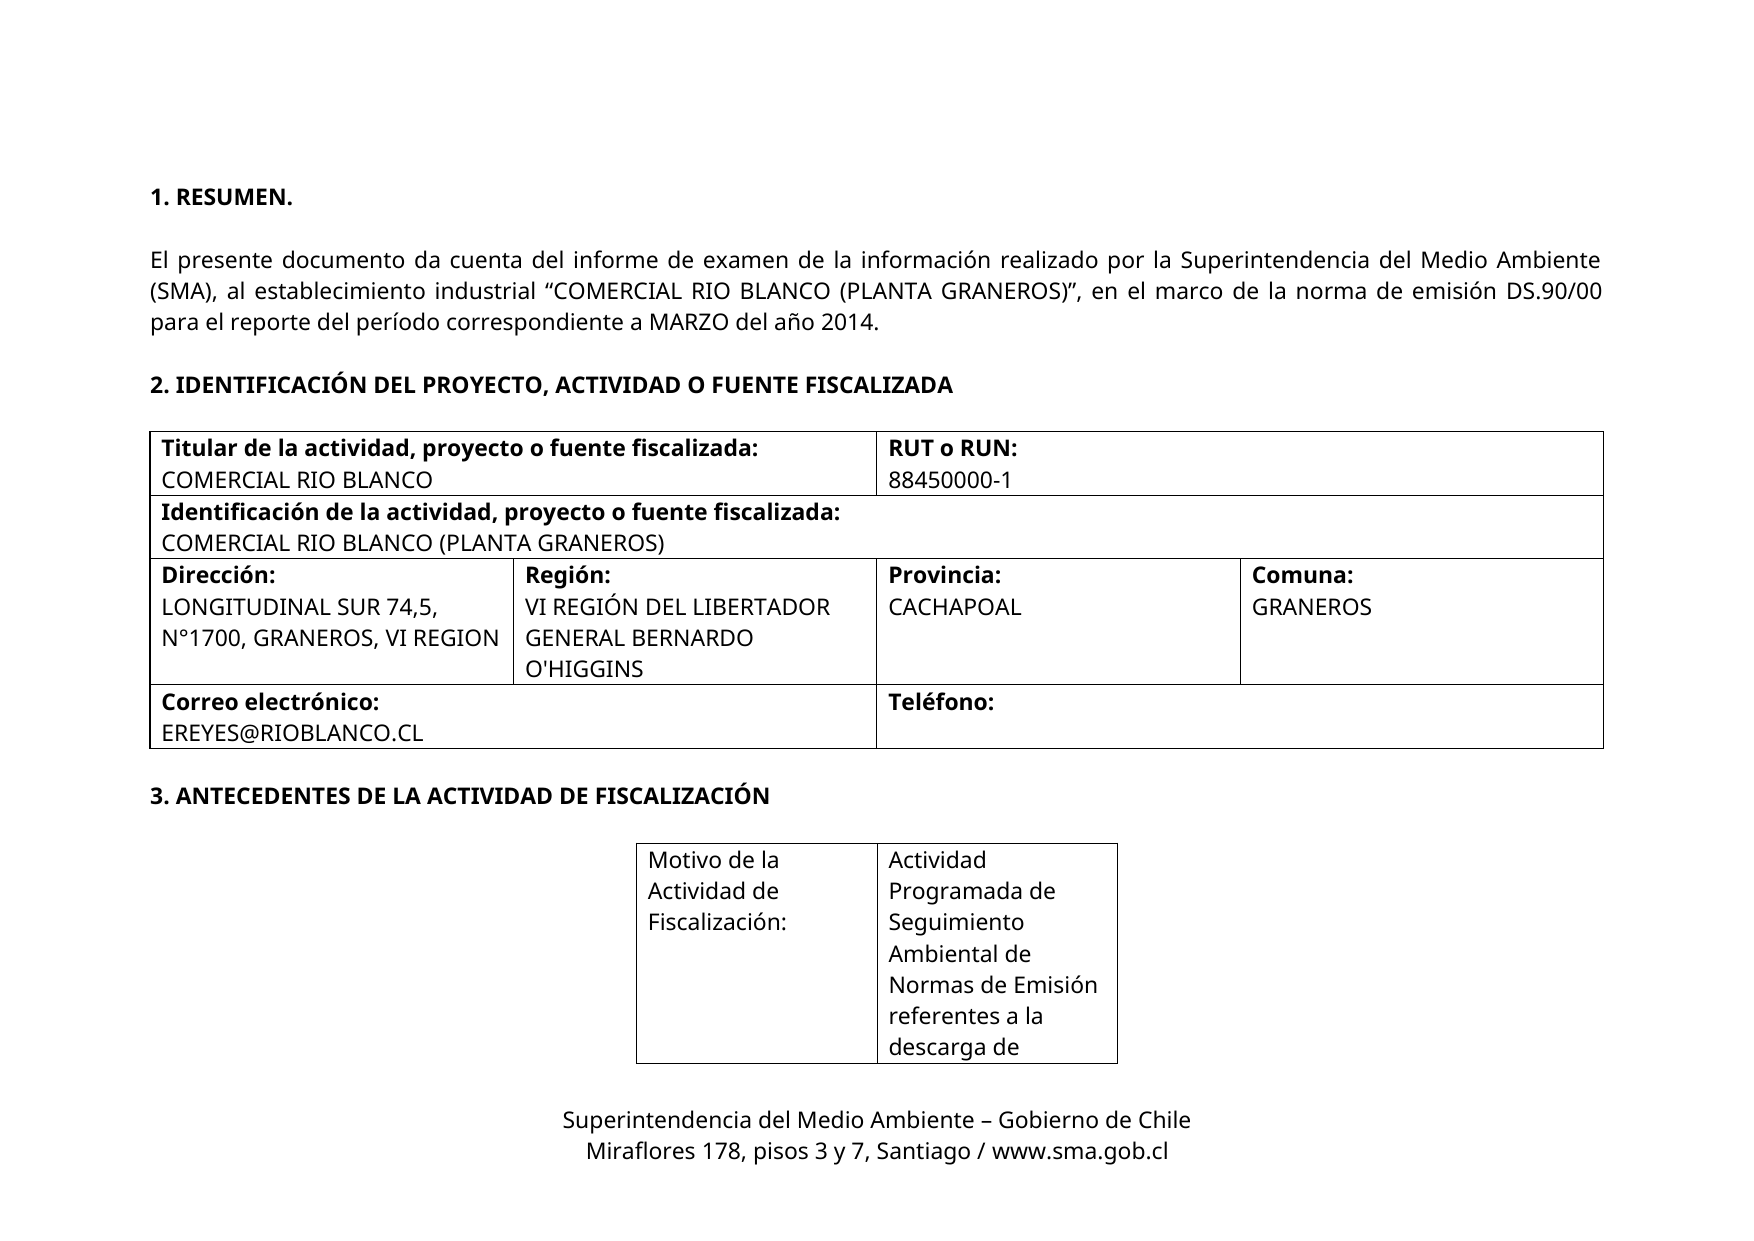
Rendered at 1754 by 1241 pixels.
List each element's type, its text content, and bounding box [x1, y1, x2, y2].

text El presente documento da cuenta del informe de examen de la información realizado por la Superintendencia del Medio Ambiente (SMA), al establecimiento industrial “COMERCIAL RIO BLANCO (PLANTA GRANEROS)”, en el marco de la norma de emisión DS.90/00 para el reporte del período correspondiente a MARZO del año 2014. [150, 212, 1604, 337]
table_cell Provincia: CACHAPOAL [877, 559, 1240, 684]
table_cell Comuna: GRANEROS [1241, 559, 1603, 684]
table_cell Correo electrónico: EREYES@RIOBLANCO.CL [151, 685, 876, 748]
table_header Titular de la actividad, proyecto o fuente fiscalizada: COMERCIAL RIO BLANCO [151, 432, 876, 495]
table_header RUT o RUN: 88450000-1 [877, 432, 1603, 495]
text 2. IDENTIFICACIÓN DEL PROYECTO, ACTIVIDAD O FUENTE FISCALIZADA [150, 337, 1604, 400]
table_cell Región: VI REGIÓN DEL LIBERTADOR GENERAL BERNARDO O'HIGGINS [514, 559, 876, 684]
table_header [637, 844, 877, 1062]
text 1. RESUMEN. [150, 150, 1604, 212]
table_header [878, 844, 1117, 1062]
table_cell Dirección: LONGITUDINAL SUR 74,5, N°1700, GRANEROS, VI REGION [151, 559, 513, 684]
table_cell Teléfono: [877, 685, 1603, 748]
table_cell Identificación de la actividad, proyecto o fuente fiscalizada: COMERCIAL RIO BLANCO (PLANTA GRANEROS) [151, 496, 1603, 558]
text 3. ANTECEDENTES DE LA ACTIVIDAD DE FISCALIZACIÓN [150, 749, 1604, 811]
